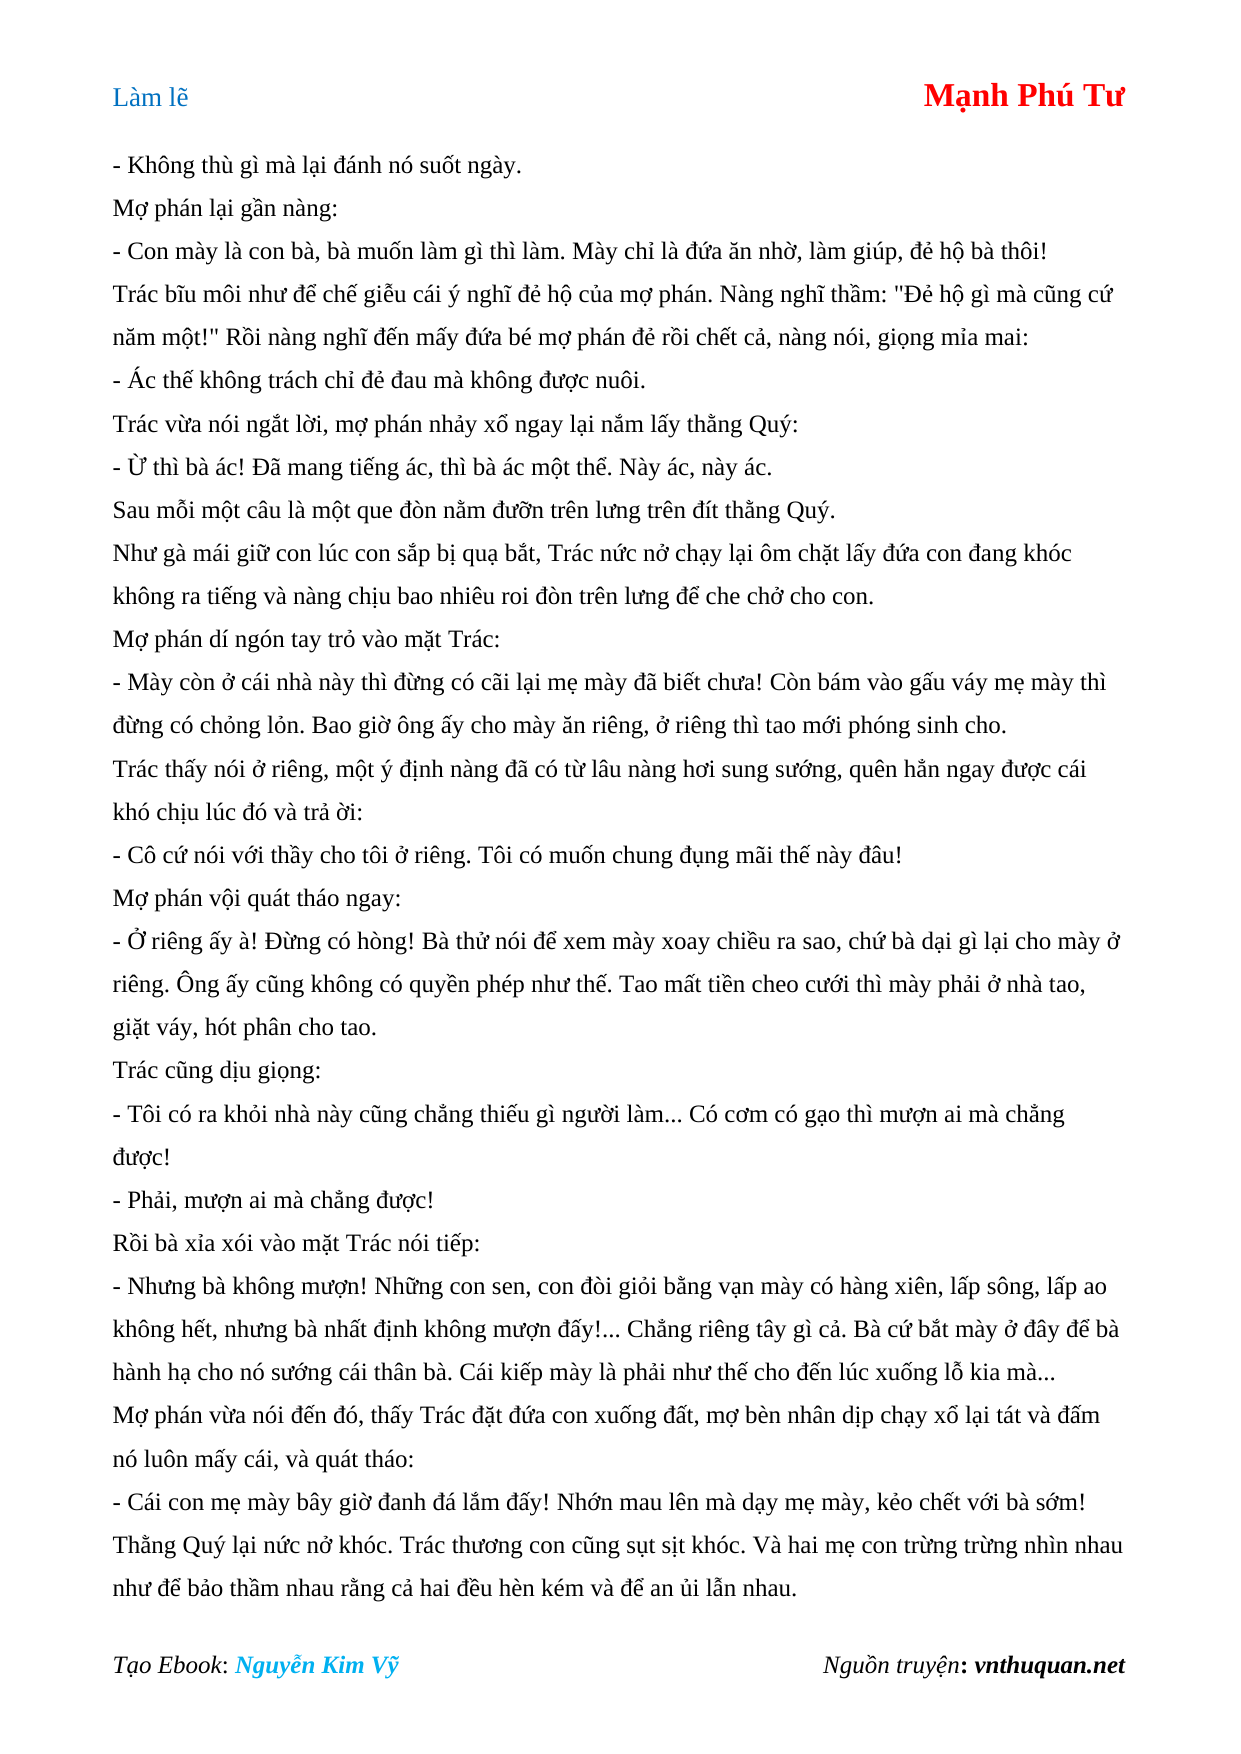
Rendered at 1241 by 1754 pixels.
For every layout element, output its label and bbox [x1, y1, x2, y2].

text [112, 150, 1128, 1602]
